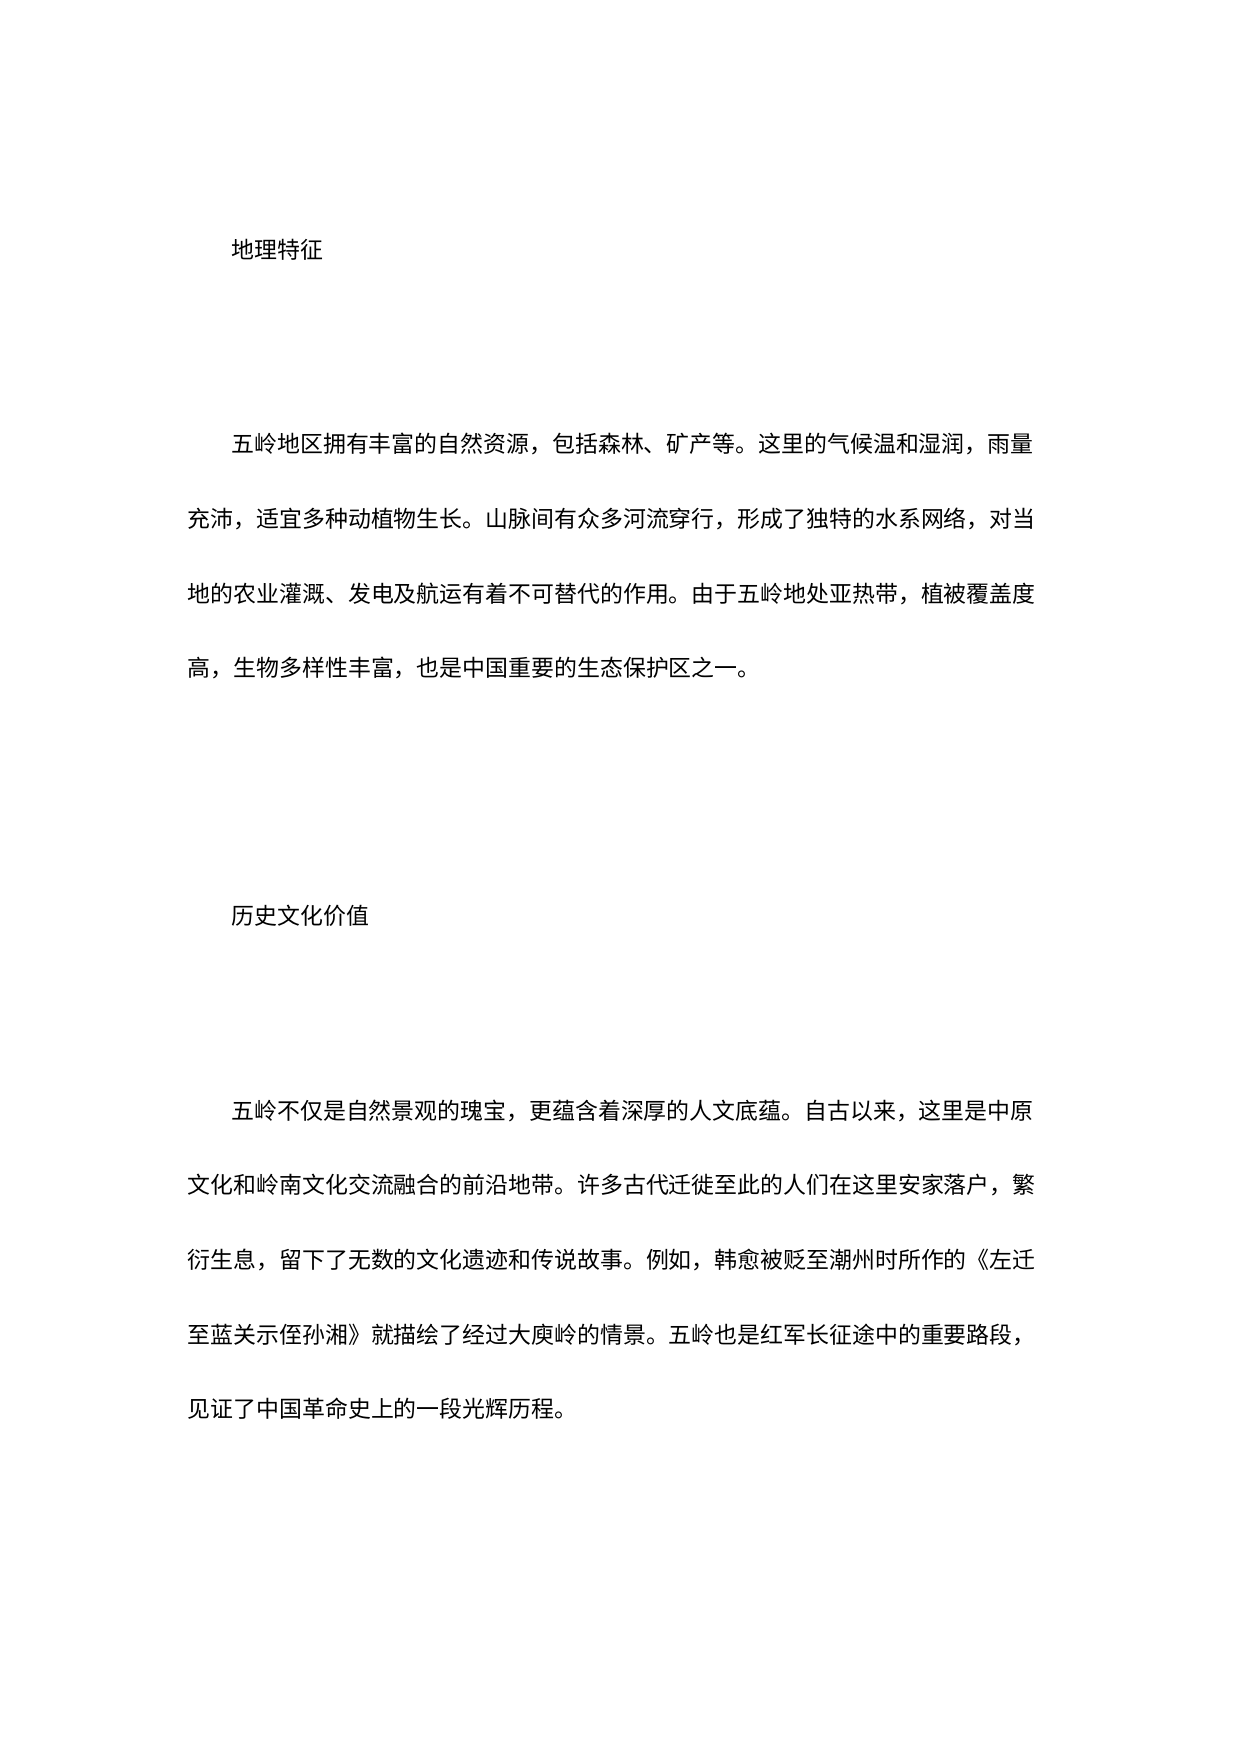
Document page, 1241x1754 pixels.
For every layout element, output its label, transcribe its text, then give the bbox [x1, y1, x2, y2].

text 地理特征 [187, 216, 1053, 281]
text 五岭不仅是自然景观的瑰宝，更蕴含着深厚的人文底蕴。自古以来，这里是中原文化和岭南文化交流融合的前沿地带。许多古代迁徙至此的人们在这里安家落户，繁衍生息，留下了无数的文化遗迹和传说故事。例如，韩愈被贬至潮州时所作的《左迁至蓝关示侄孙湘》就描绘了经过大庾岭的情景。五岭也是红军长征途中的重要路段，见证了中国革命史上的一段光辉历程。 [187, 1077, 1053, 1441]
text 五岭地区拥有丰富的自然资源，包括森林、矿产等。这里的气候温和湿润，雨量充沛，适宜多种动植物生长。山脉间有众多河流穿行，形成了独特的水系网络，对当地的农业灌溉、发电及航运有着不可替代的作用。由于五岭地处亚热带，植被覆盖度高，生物多样性丰富，也是中国重要的生态保护区之一。 [187, 410, 1053, 699]
text 历史文化价值 [187, 882, 1053, 947]
